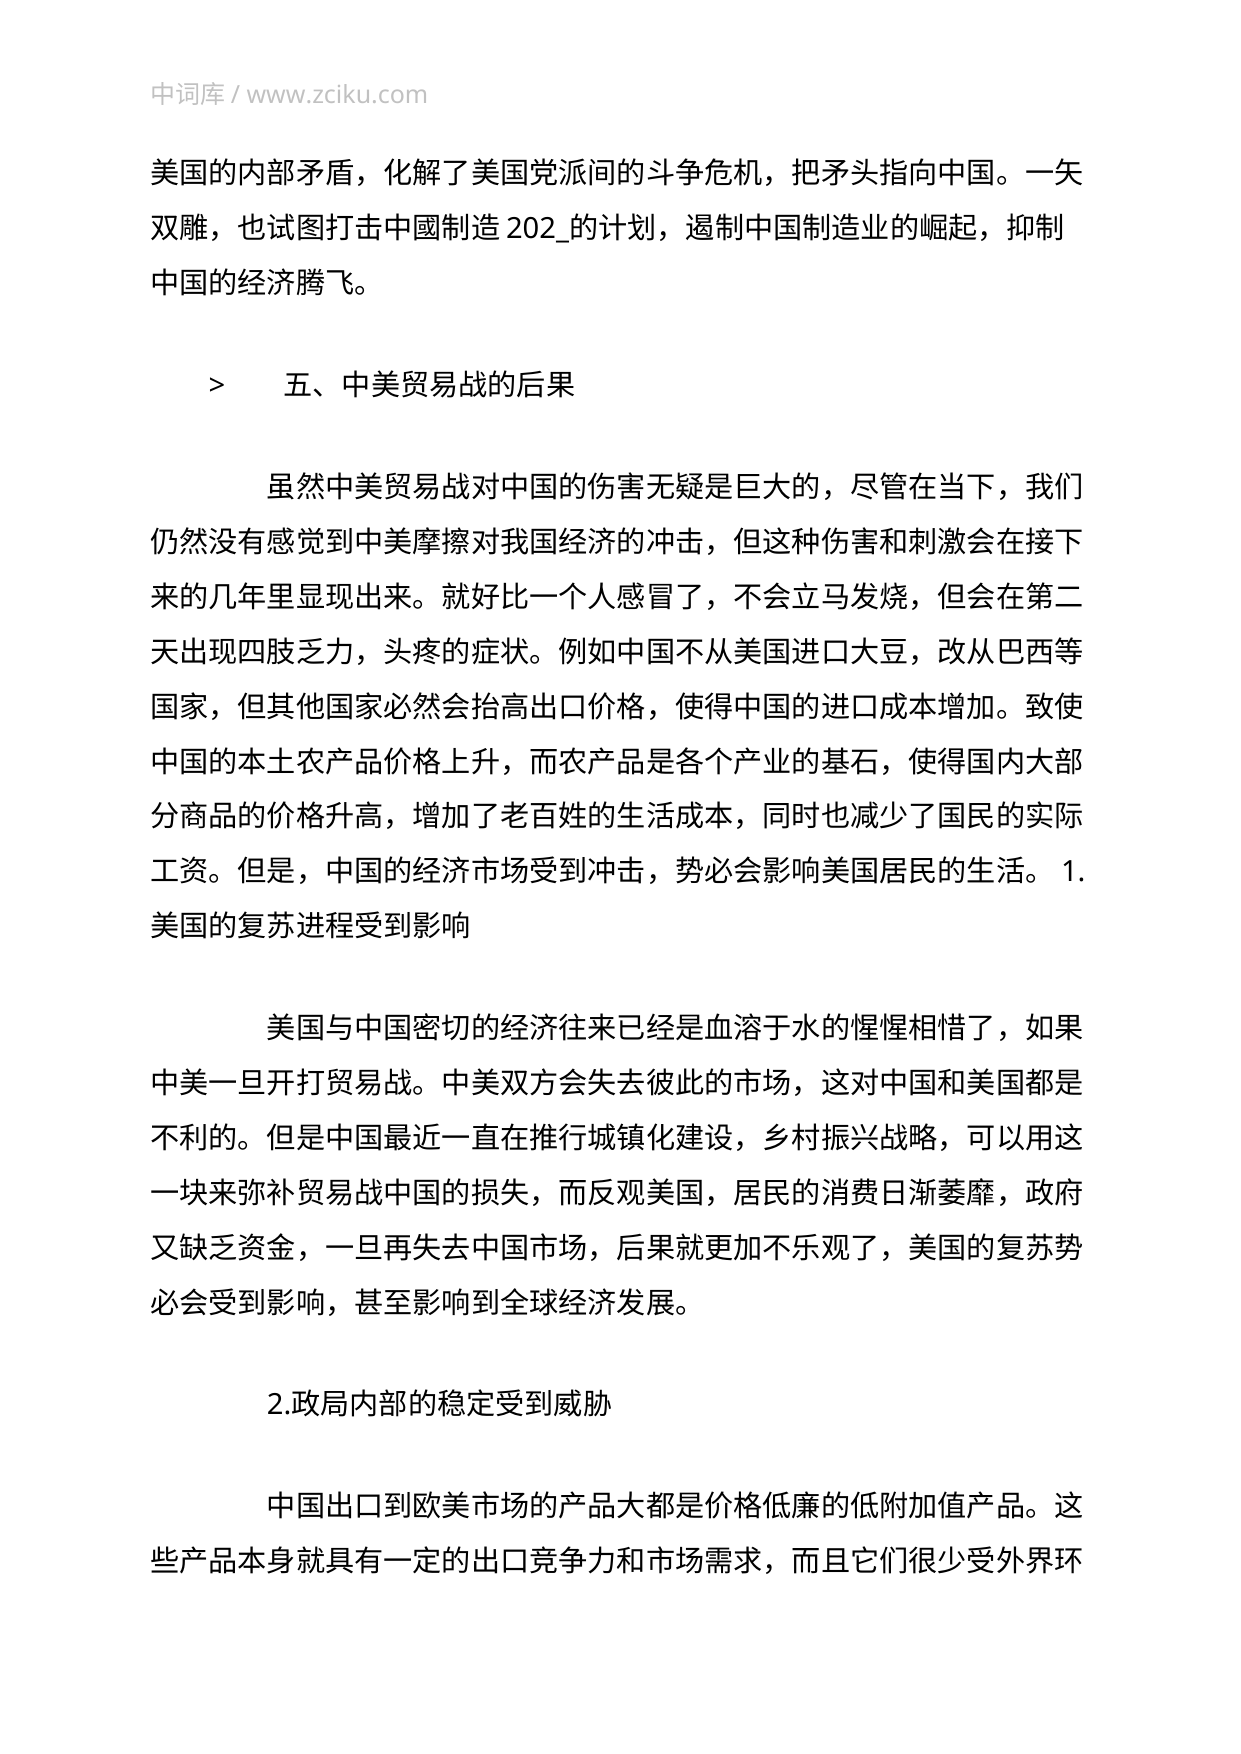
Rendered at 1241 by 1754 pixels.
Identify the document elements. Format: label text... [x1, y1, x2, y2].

text > 五、中美贸易战的后果 [150, 362, 1090, 404]
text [150, 150, 1090, 302]
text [150, 1483, 1090, 1580]
text 美国与中国密切的经济往来已经是血溶于水的惺惺相惜了，如果中美一旦开打贸易战。中美双方会失去彼此的市场，这对中国和美国都是不利的。但是中国最近一直在推行城镇化建设，乡村振兴战略，可以用这一块来弥补贸易战中国的损失，而反观美国，居民的消费日渐萎靡，政府又缺乏资金，一旦再失去中国市场，后果就更加不乐观了，美国的复苏势必会受到影响，甚至影响到全球经济发展。 [150, 1005, 1090, 1321]
text 虽然中美贸易战对中国的伤害无疑是巨大的，尽管在当下，我们仍然没有感觉到中美摩擦对我国经济的冲击，但这种伤害和刺激会在接下来的几年里显现出来。就好比一个人感冒了，不会立马发烧，但会在第二天出现四肢乏力，头疼的症状。例如中国不从美国进口大豆，改从巴西等国家，但其他国家必然会抬高出口价格，使得中国的进口成本增加。致使中国的本土农产品价格上升，而农产品是各个产业的基石，使得国内大部分商品的价格升高，增加了老百姓的生活成本，同时也减少了国民的实际工资。但是，中国的经济市场受到冲击，势必会影响美国居民的生活。 1.美国的复苏进程受到影响 [150, 464, 1090, 945]
text 2.政局内部的稳定受到威胁 [150, 1381, 1090, 1423]
